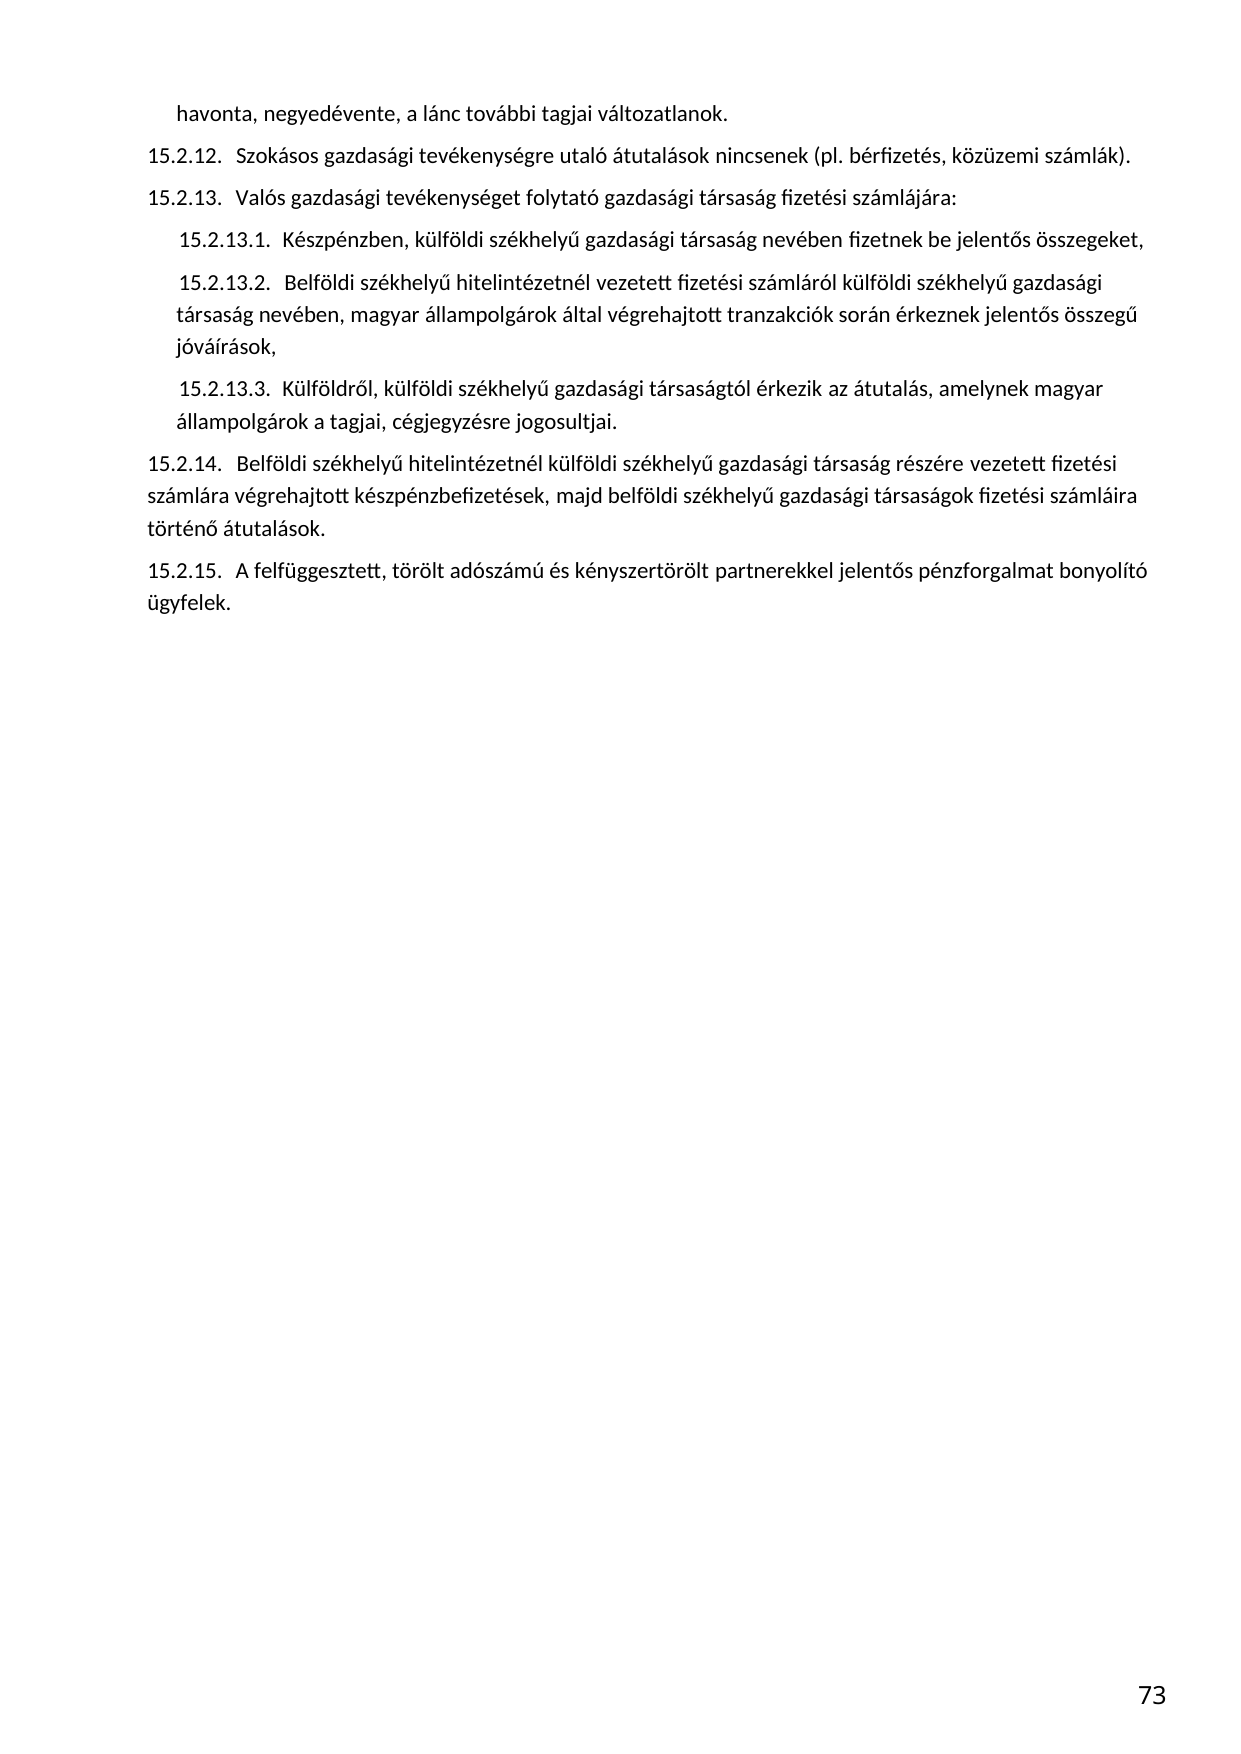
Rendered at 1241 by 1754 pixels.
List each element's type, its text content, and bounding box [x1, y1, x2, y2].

list Szokásos gazdasági tevékenységre utaló átutalások nincsenek (pl. bérfizetés, közüzemi számlák). [147, 141, 1166, 169]
list Külföldről, külföldi székhelyű gazdasági társaságtól érkezik az átutalás, amelynek magyar állampolgárok a tagjai, cégjegyzésre jogosultjai. [176, 374, 1166, 435]
list Belföldi székhelyű hitelintézetnél külföldi székhelyű gazdasági társaság részére vezetett fizetési számlára végrehajtott készpénzbefizetések, majd belföldi székhelyű gazdasági társaságok fizetési számláira történő átutalások. [147, 449, 1166, 542]
list Valós gazdasági tevékenységet folytató gazdasági társaság fizetési számlájára: [147, 183, 1166, 211]
list Belföldi székhelyű hitelintézetnél vezetett fizetési számláról külföldi székhelyű gazdasági társaság nevében, magyar állampolgárok által végrehajtott tranzakciók során érkeznek jelentős összegű jóváírások, [176, 268, 1166, 360]
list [176, 99, 1166, 127]
list A felfüggesztett, törölt adószámú és kényszertörölt partnerekkel jelentős pénzforgalmat bonyolító ügyfelek. [147, 556, 1166, 616]
list Készpénzben, külföldi székhelyű gazdasági társaság nevében fizetnek be jelentős összegeket, [176, 226, 1166, 254]
